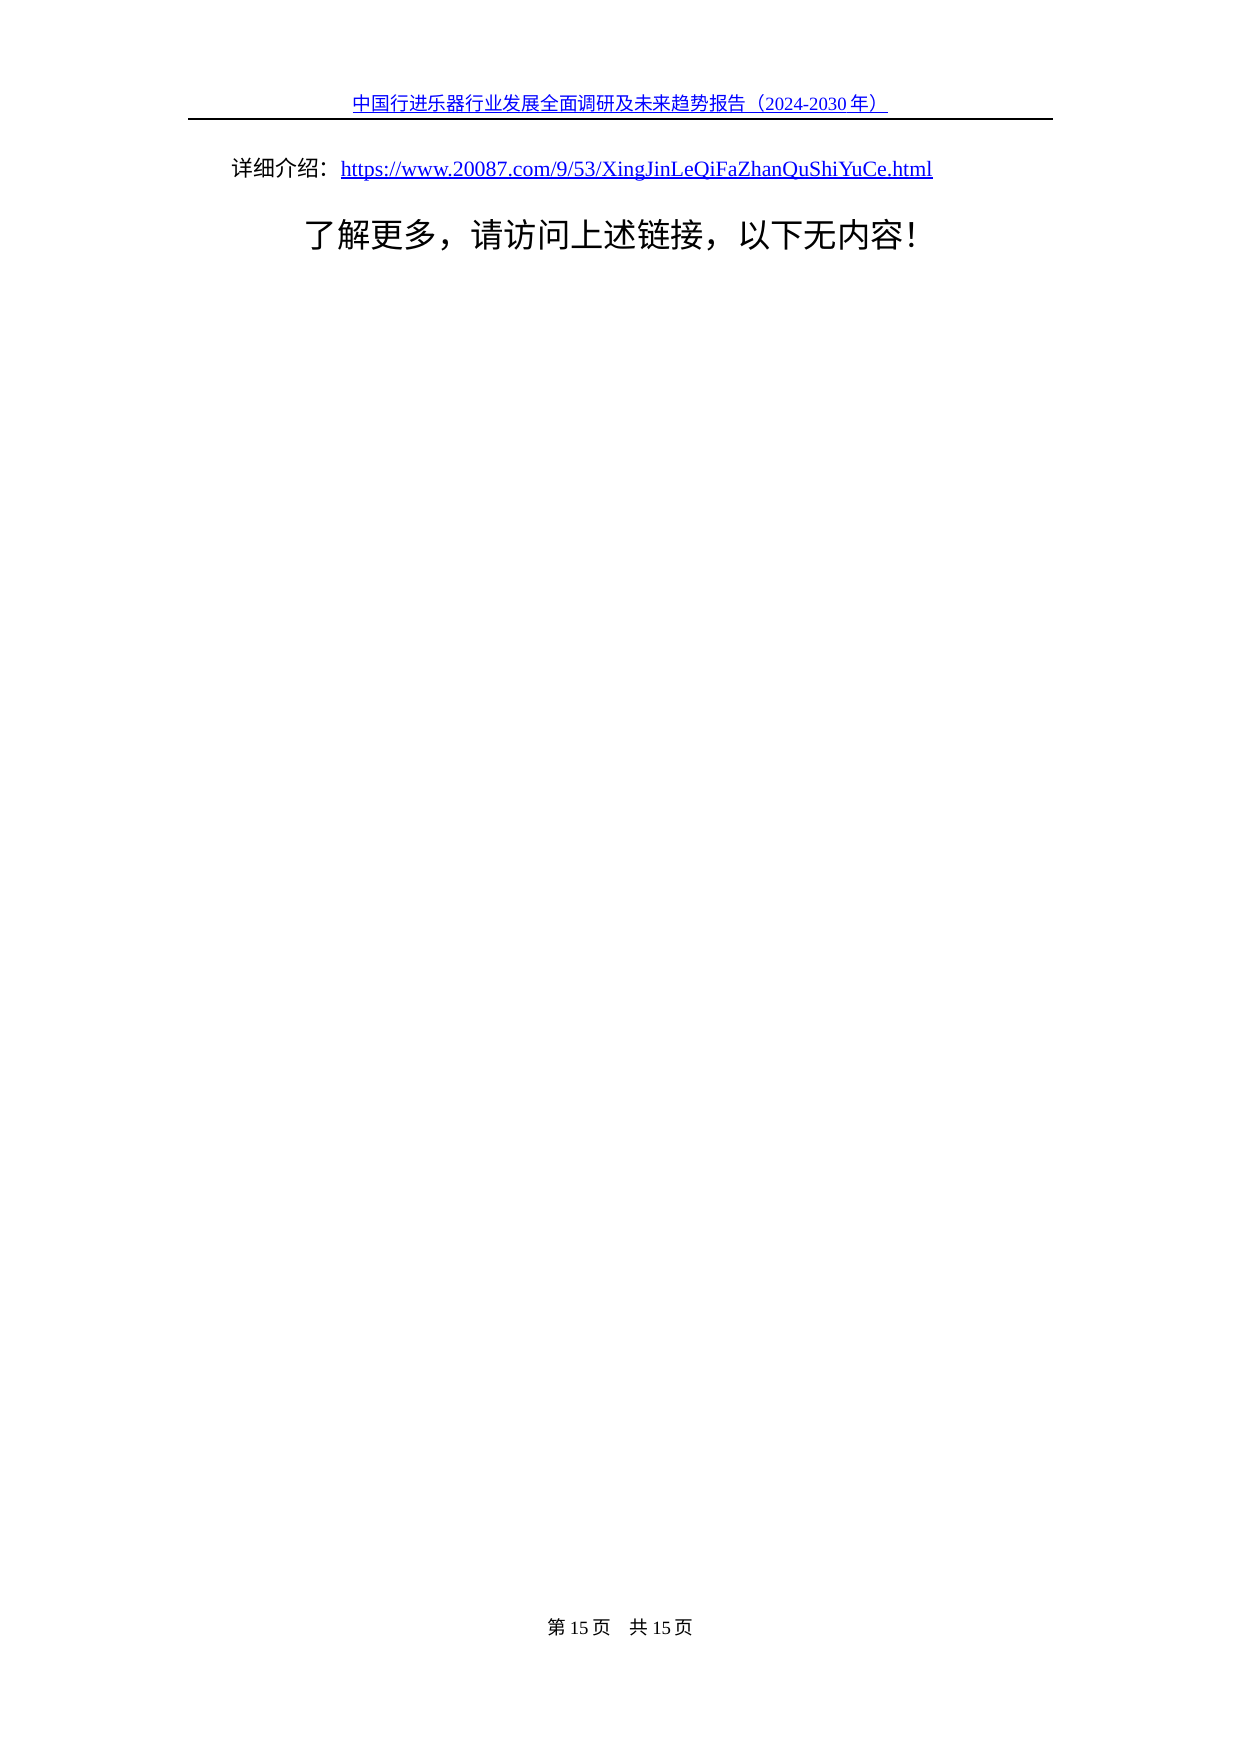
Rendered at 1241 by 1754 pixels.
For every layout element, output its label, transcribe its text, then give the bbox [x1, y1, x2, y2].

title 了解更多，请访问上述链接，以下无内容！ [187, 200, 1053, 265]
text 详细介绍：https://www.20087.com/9/53/XingJinLeQiFaZhanQuShiYuCe.html [187, 150, 1053, 183]
